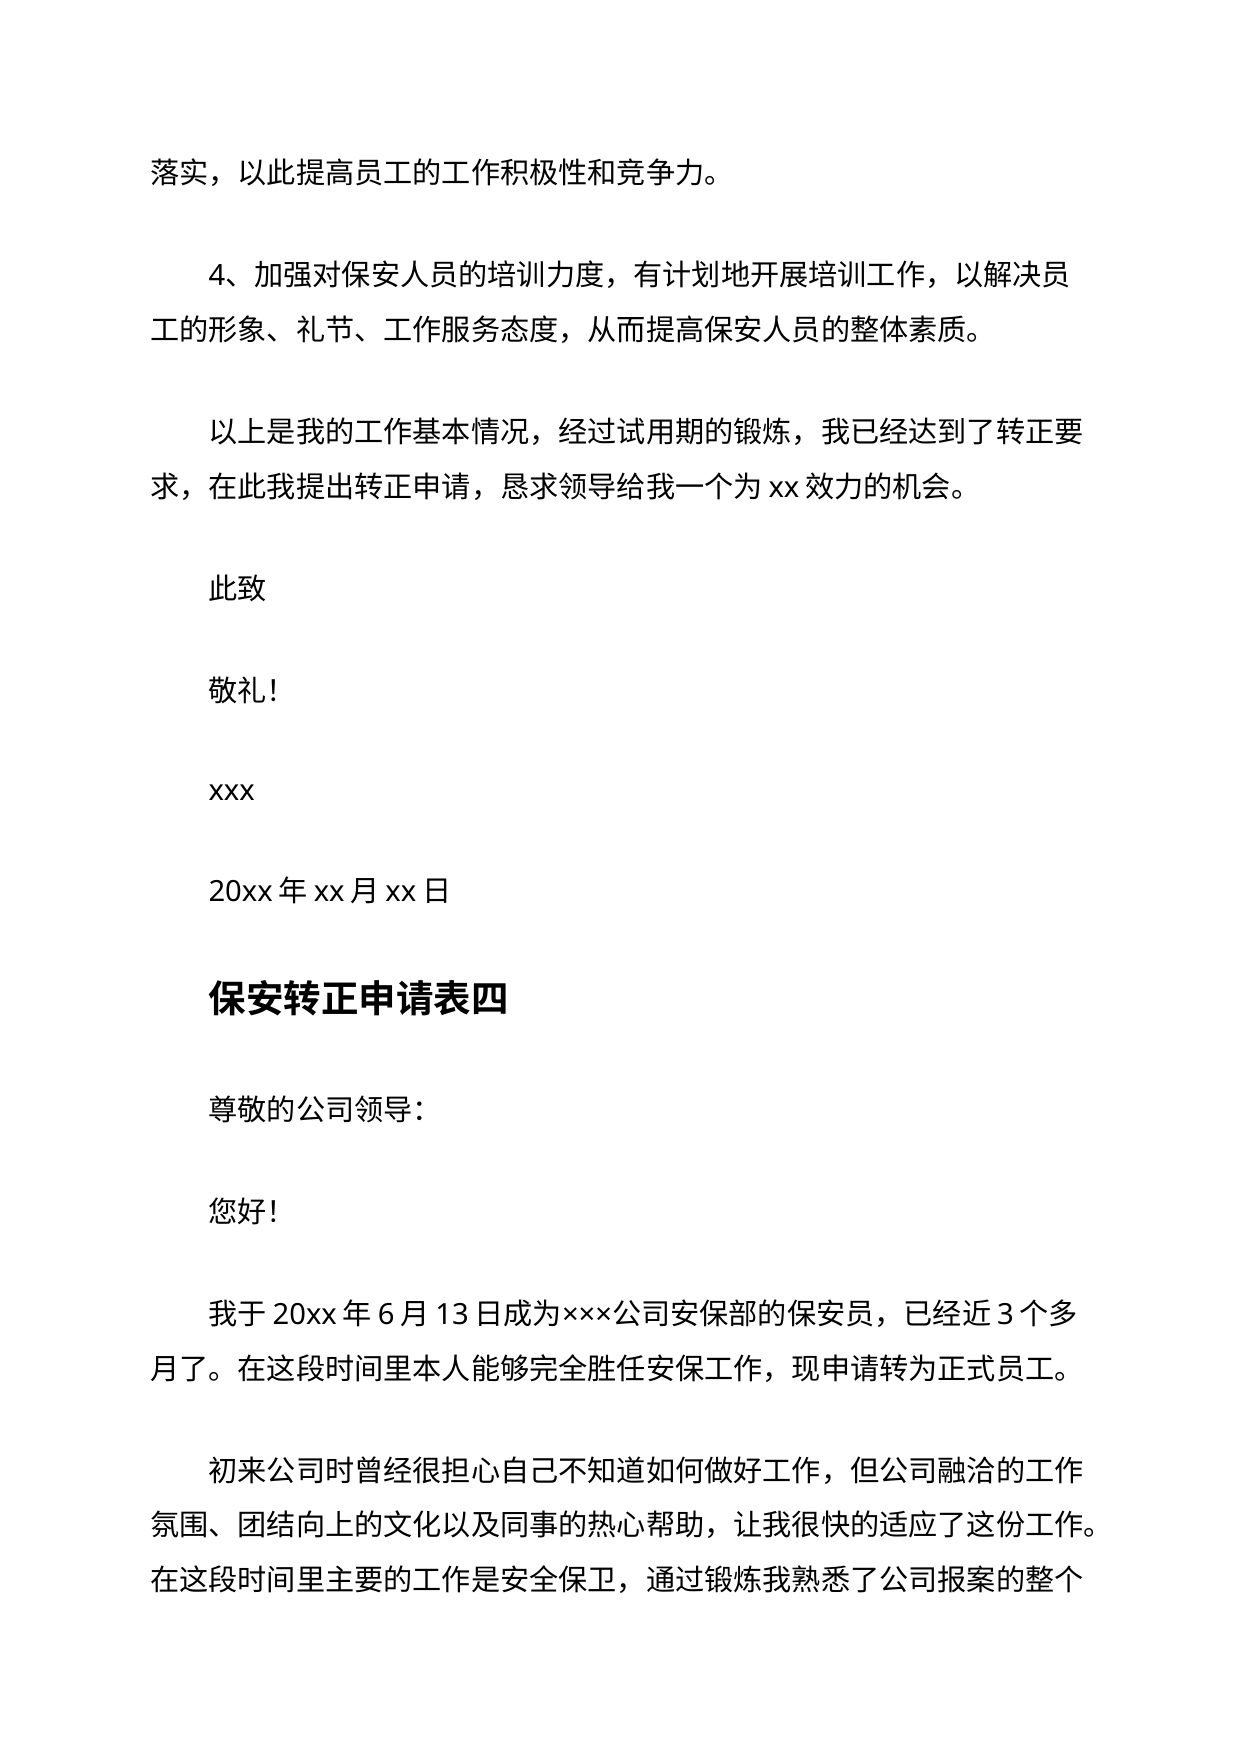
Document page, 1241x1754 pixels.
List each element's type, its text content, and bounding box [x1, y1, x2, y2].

text 您好！ [150, 1188, 1090, 1231]
text 我于20xx年6月13日成为×××公司安保部的保安员，已经近3个多月了。在这段时间里本人能够完全胜任安保工作，现申请转为正式员工。 [150, 1290, 1090, 1388]
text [150, 1447, 1090, 1599]
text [150, 150, 1090, 192]
text 以上是我的工作基本情况，经过试用期的锻炼，我已经达到了转正要求，在此我提出转正申请，恳求领导给我一个为xx效力的机会。 [150, 408, 1090, 506]
text 20xx年xx月xx日 [150, 867, 1090, 910]
text 4、加强对保安人员的培训力度，有计划地开展培训工作，以解决员工的形象、礼节、工作服务态度，从而提高保安人员的整体素质。 [150, 252, 1090, 349]
text 敬礼！ [150, 667, 1090, 709]
text 保安转正申请表四 [150, 969, 1090, 1024]
text 此致 [150, 565, 1090, 608]
text xxx [150, 769, 1090, 809]
text 尊敬的公司领导： [150, 1087, 1090, 1129]
